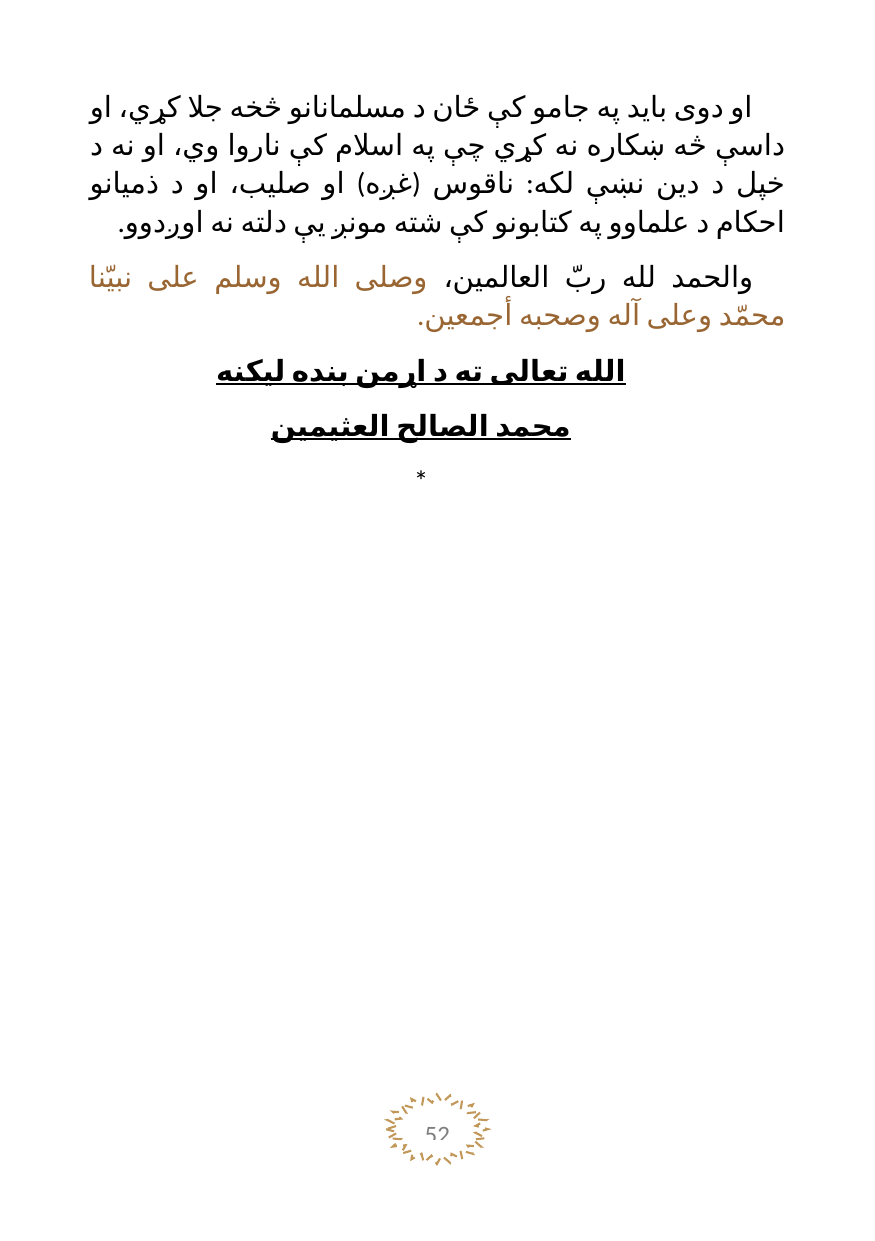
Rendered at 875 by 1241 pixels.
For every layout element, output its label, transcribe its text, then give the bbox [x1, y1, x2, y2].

text او دوی باید په جامو کې ځان د مسلمانانو څخه جلا کړي، او داسې څه ښکاره نه کړي چې په اسلام کې ناروا وي، او نه د خپل د دین نښې لکه: ناقوس (غږه) او صلیب، او د ذمیانو احکام د علماوو په کتابونو کې شته مونږ یې دلته نه اوږدوو. [89, 89, 785, 239]
text الله تعالی ته د اړمن بنده لیکنه [89, 353, 785, 388]
text والحمد لله ربّ العالمين، وصلى الله وسلم على نبيّنا محمّد وعلى آله وصحبه أجمعين. [89, 259, 785, 333]
text * [89, 463, 785, 498]
text محمد الصالح العثیمین [89, 408, 785, 443]
